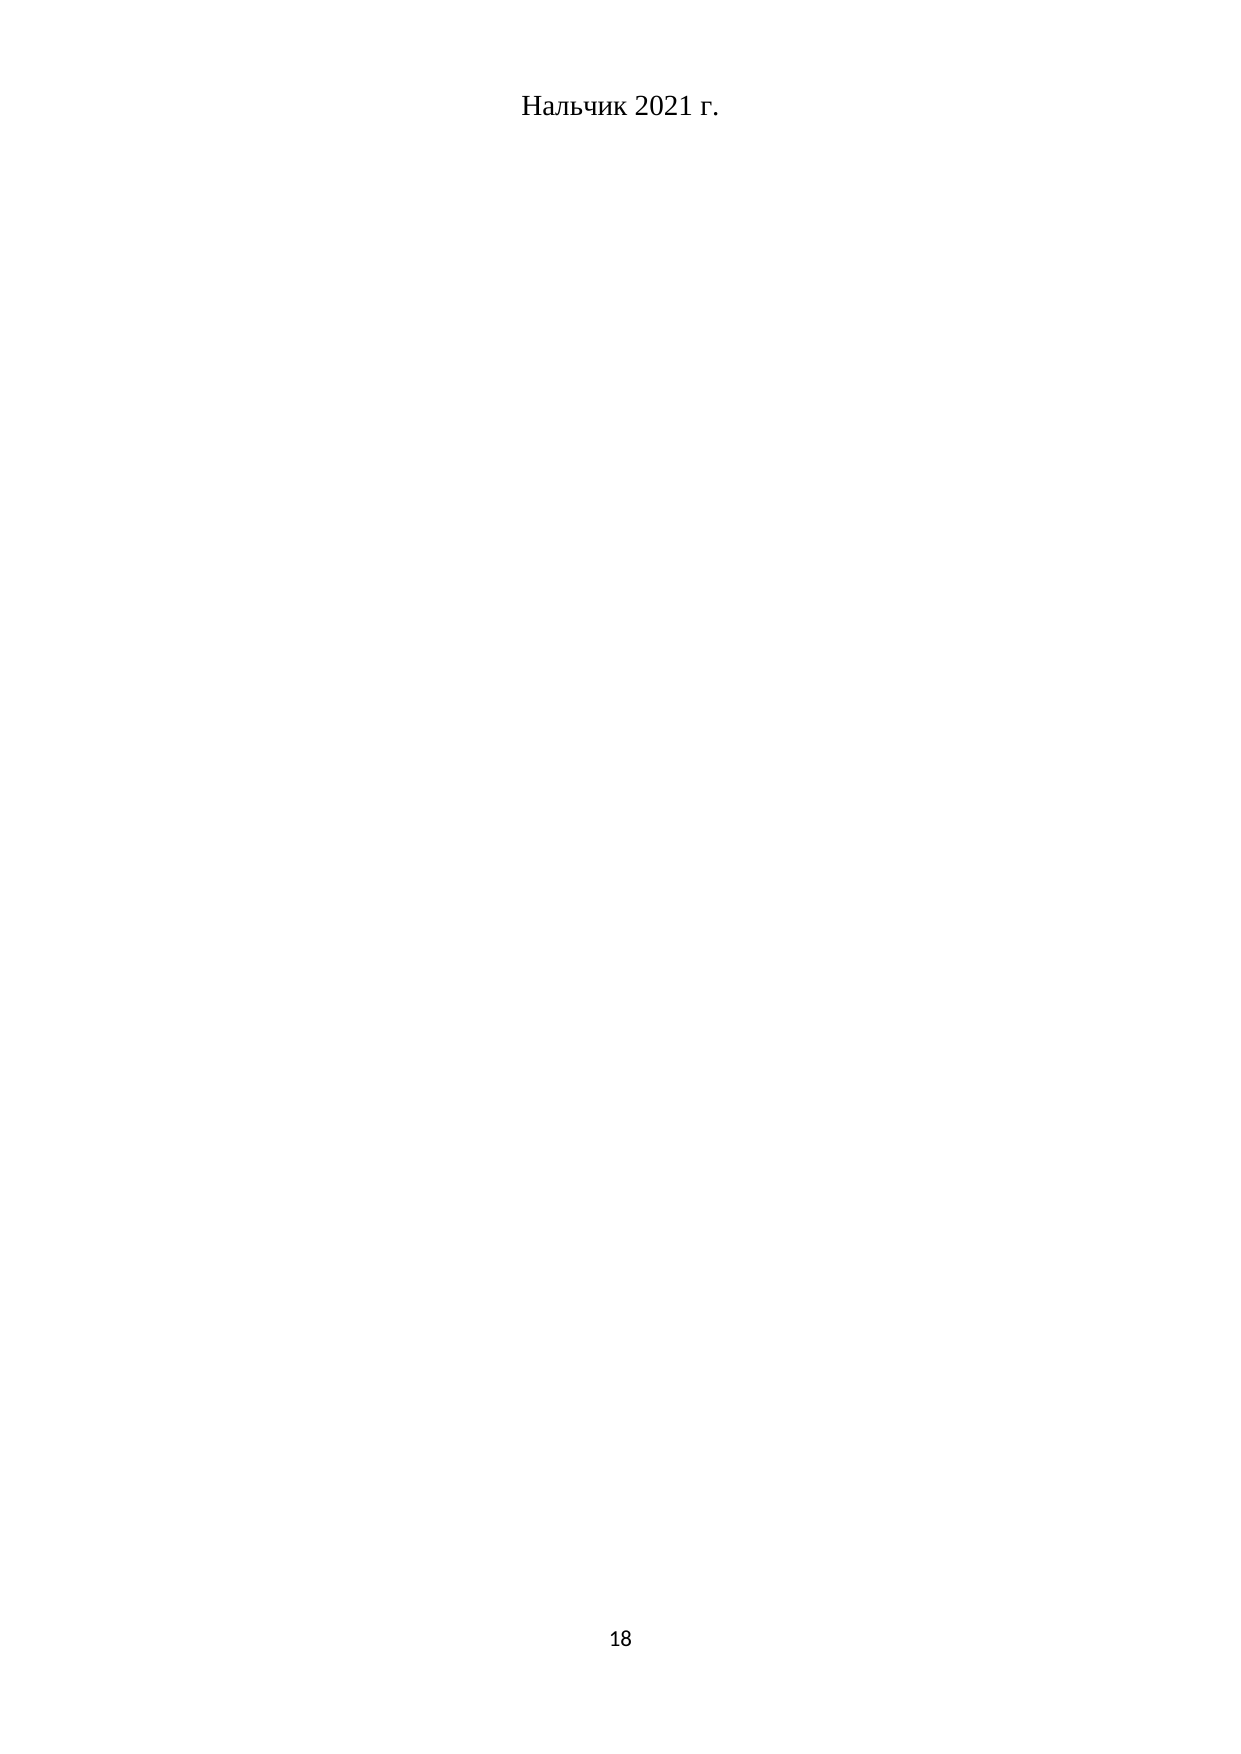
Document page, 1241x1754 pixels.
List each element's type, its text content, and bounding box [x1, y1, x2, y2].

text Нальчик 2021 г. [118, 88, 1122, 122]
